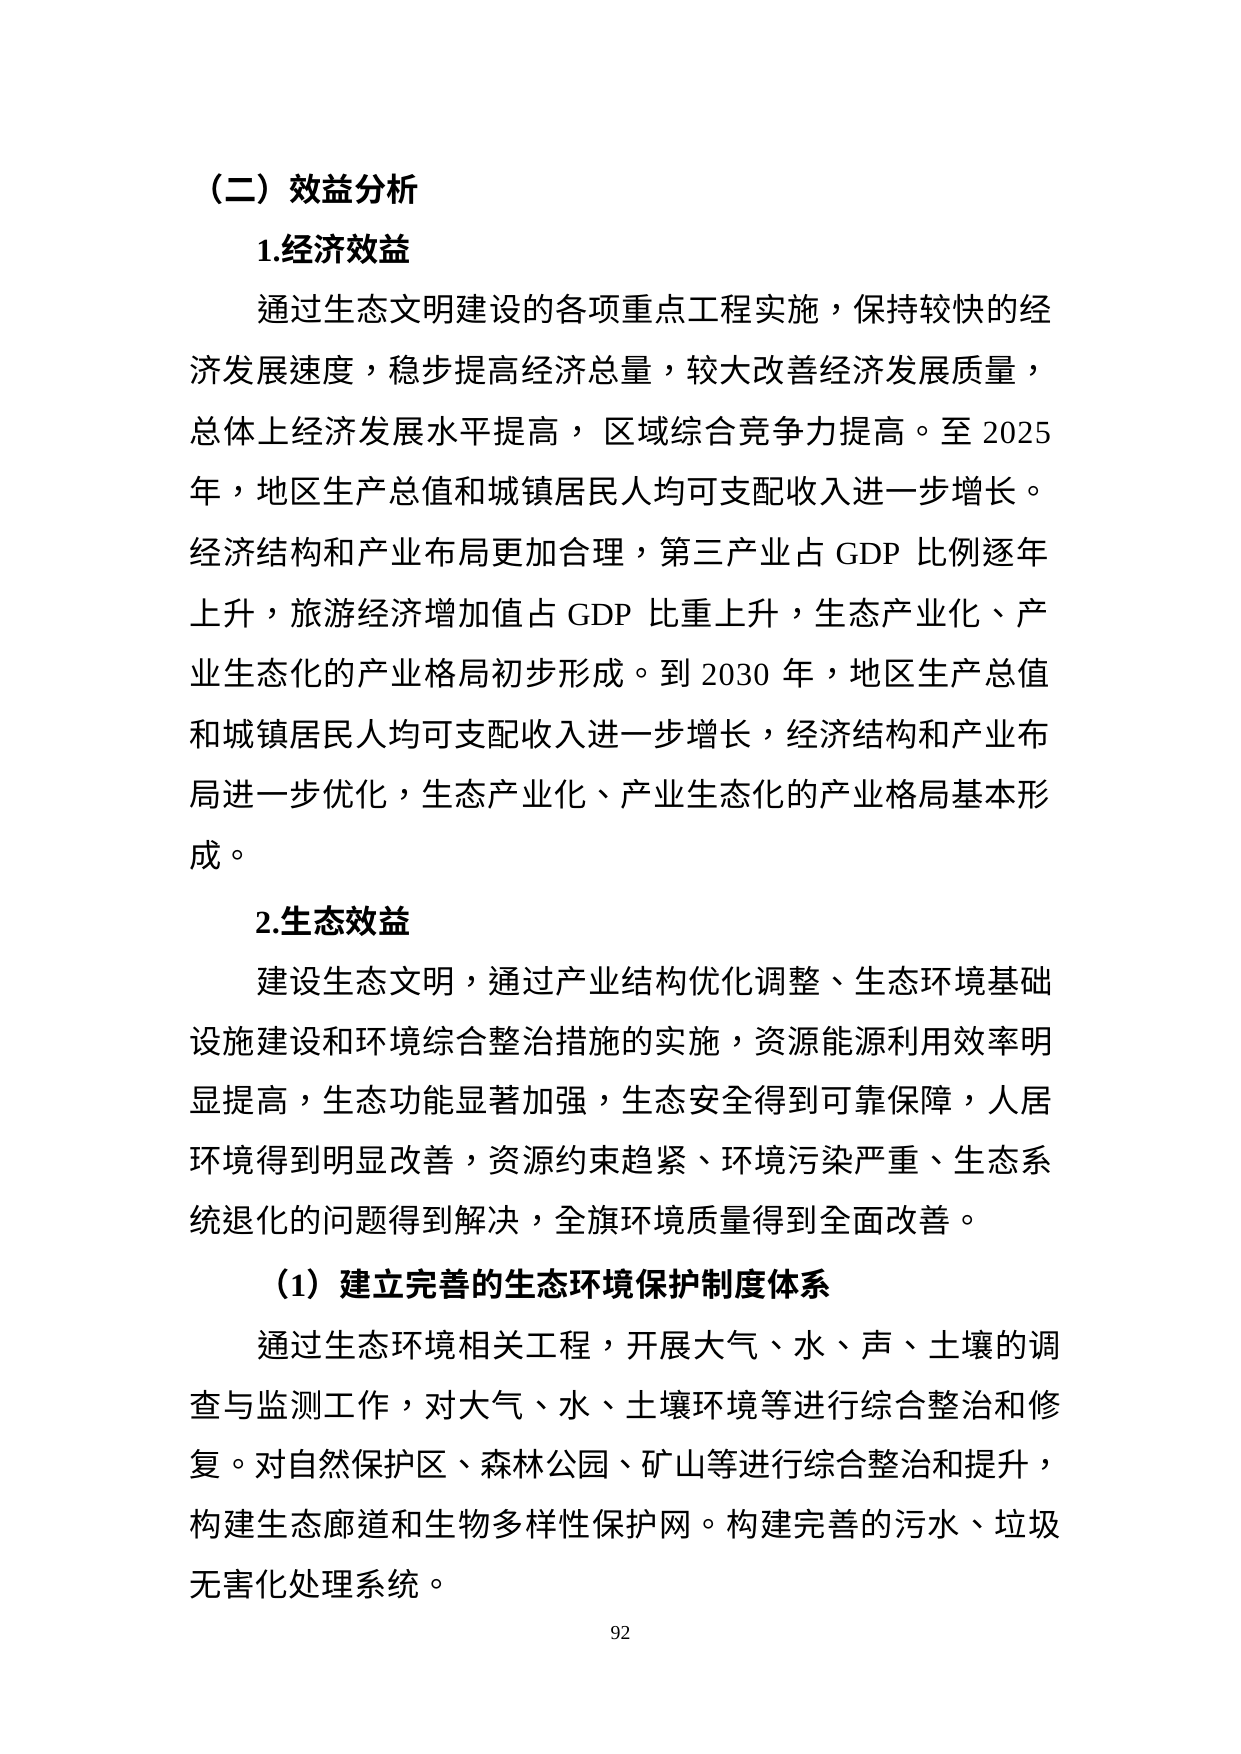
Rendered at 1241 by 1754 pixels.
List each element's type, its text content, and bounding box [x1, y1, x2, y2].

text 1.经济效益 [256, 228, 1062, 270]
text 建设生态文明，通过产业结构优化调整、生态环境基础 设施建设和环境综合整治措施的实施，资源能源利用效率明 显提高，生态功能显著加强，生态安全得到可靠保障，人居 环境得到明显改善，资源约束趋紧、环境污染严重、生态系 统退化的问题得到解决，全旗环境质量得到全面改善。 [189, 959, 1053, 1242]
text 2.生态效益 [255, 899, 1062, 943]
text （1）建立完善的生态环境保护制度体系 [257, 1263, 1062, 1304]
text （二）效益分析 [191, 168, 1062, 209]
text 通过生态文明建设的各项重点工程实施，保持较快的经 济发展速度，稳步提高经济总量，较大改善经济发展质量， 总体上经济发展水平提高， 区域综合竞争力提高。至 2025 年，地区生产总值和城镇居民人均可支配收入进一步增长。 经济结构和产业布局更加合理，第三产业占 GDP 比例逐年 上升，旅游经济增加值占 GDP 比重上升，生态产业化、产 业生态化的产业格局初步形成。到 2030 年，地区生产总值 和城镇居民人均可支配收入进一步增长，经济结构和产业布 局进一步优化，生态产业化、产业生态化的产业格局基本形 成。 [189, 287, 1053, 877]
text 通过生态环境相关工程，开展大气、水、声、土壤的调 查与监测工作，对大气、水、土壤环境等进行综合整治和修 复。对自然保护区、森林公园、矿山等进行综合整治和提升， 构建生态廊道和生物多样性保护网。构建完善的污水、垃圾 无害化处理系统。 [189, 1323, 1062, 1606]
